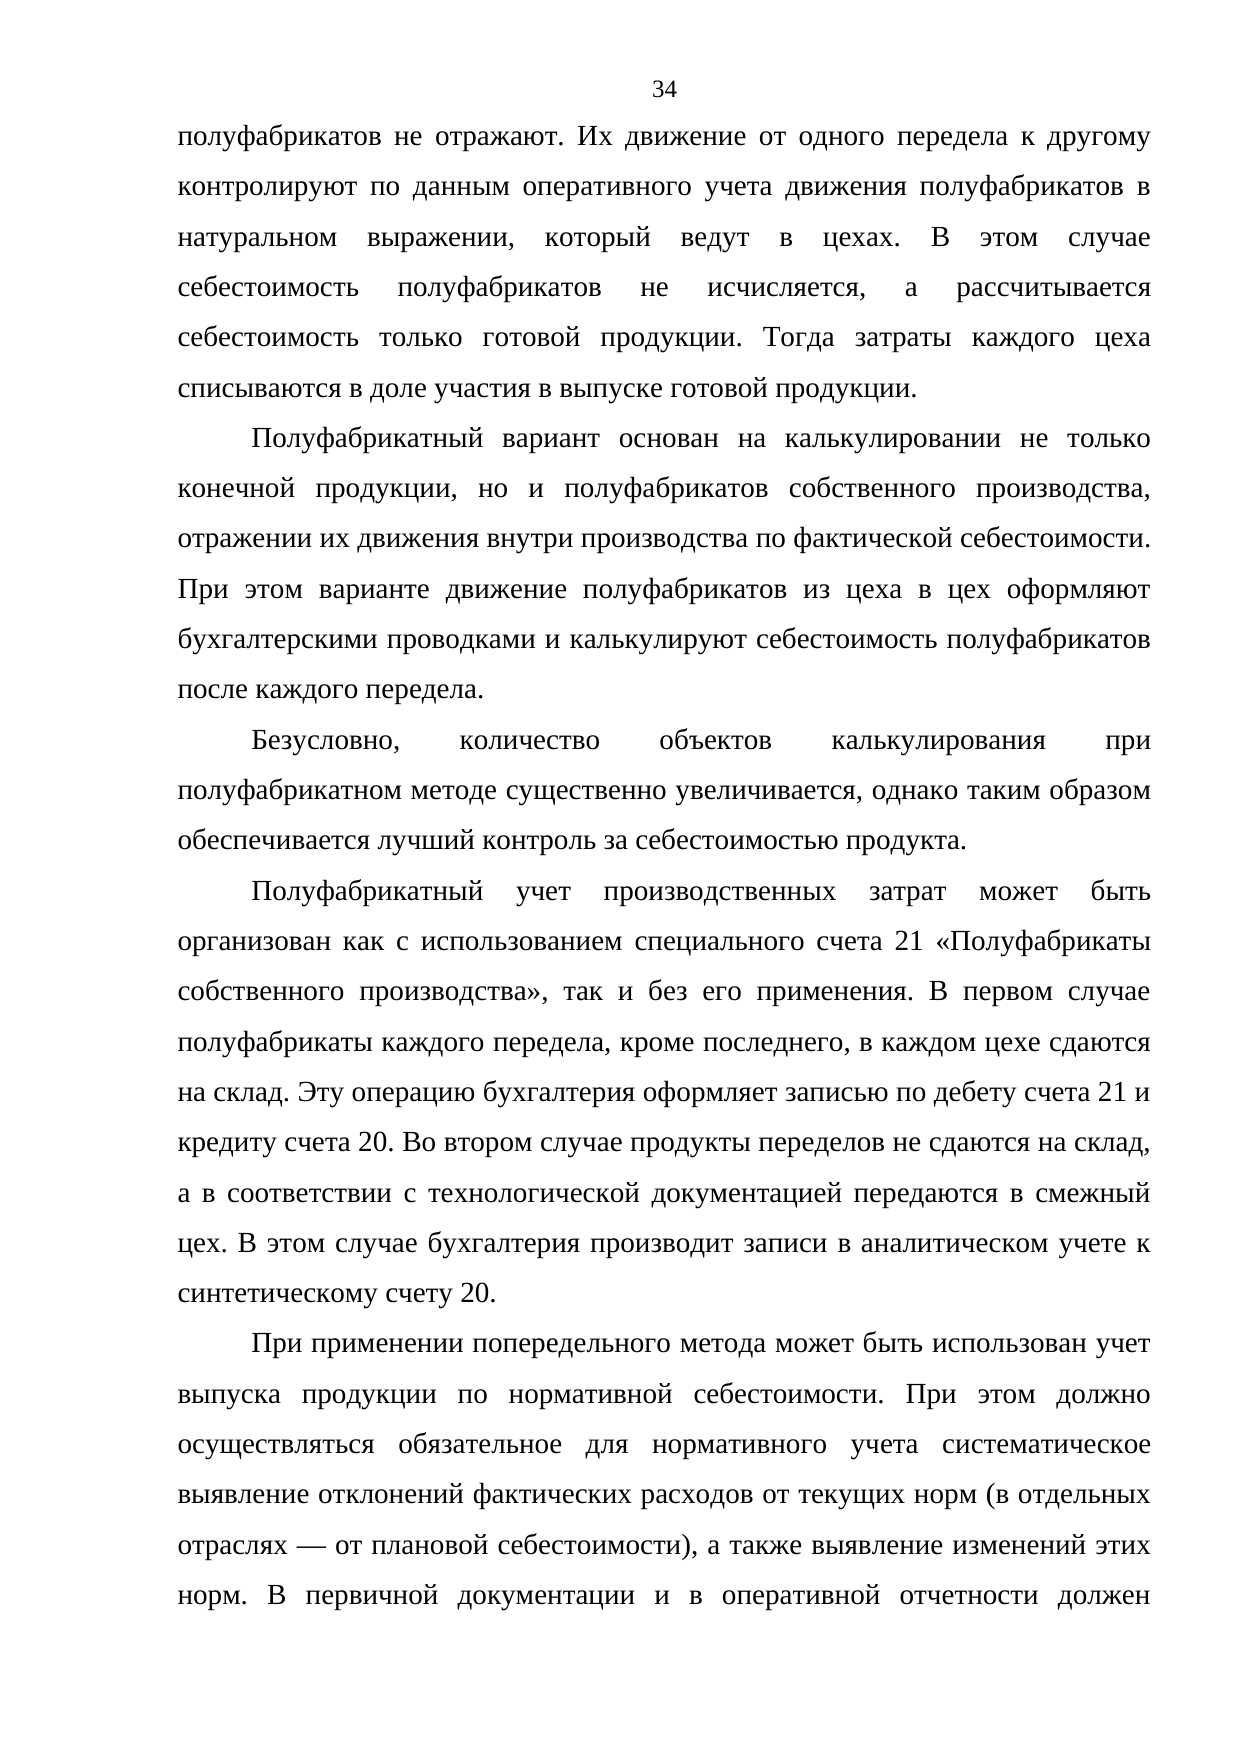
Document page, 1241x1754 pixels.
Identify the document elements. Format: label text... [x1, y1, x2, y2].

text Полуфабрикатный учет производственных затрат может быть организован как с использованием специального счета 21 «Полуфабрикаты собственного производства», так и без его применения. В первом случае полуфабрикаты каждого передела, кроме последнего, в каждом цехе сдаются на склад. Эту операцию бухгалтерия оформляет записью по дебету счета 21 и кредиту счета 20. Во втором случае продукты переделов не сдаются на склад, а в соответствии с технологической документацией передаются в смежный цех. В этом случае бухгалтерия производит записи в аналитическом учете к синтетическому счету 20. [177, 873, 1152, 1309]
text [177, 118, 1152, 403]
text Безусловно, количество объектов калькулирования при полуфабрикатном методе существенно увеличивается, однако таким образом обеспечивается лучший контроль за себестоимостью продукта. [177, 722, 1152, 856]
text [177, 1326, 1152, 1611]
text Полуфабрикатный вариант основан на калькулировании не только конечной продукции, но и полуфабрикатов собственного производства, отражении их движения внутри производства по фактической себестоимости. При этом варианте движение полуфабрикатов из цеха в цех оформляют бухгалтерскими проводками и калькулируют себестоимость полуфабрикатов после каждого передела. [177, 420, 1152, 705]
